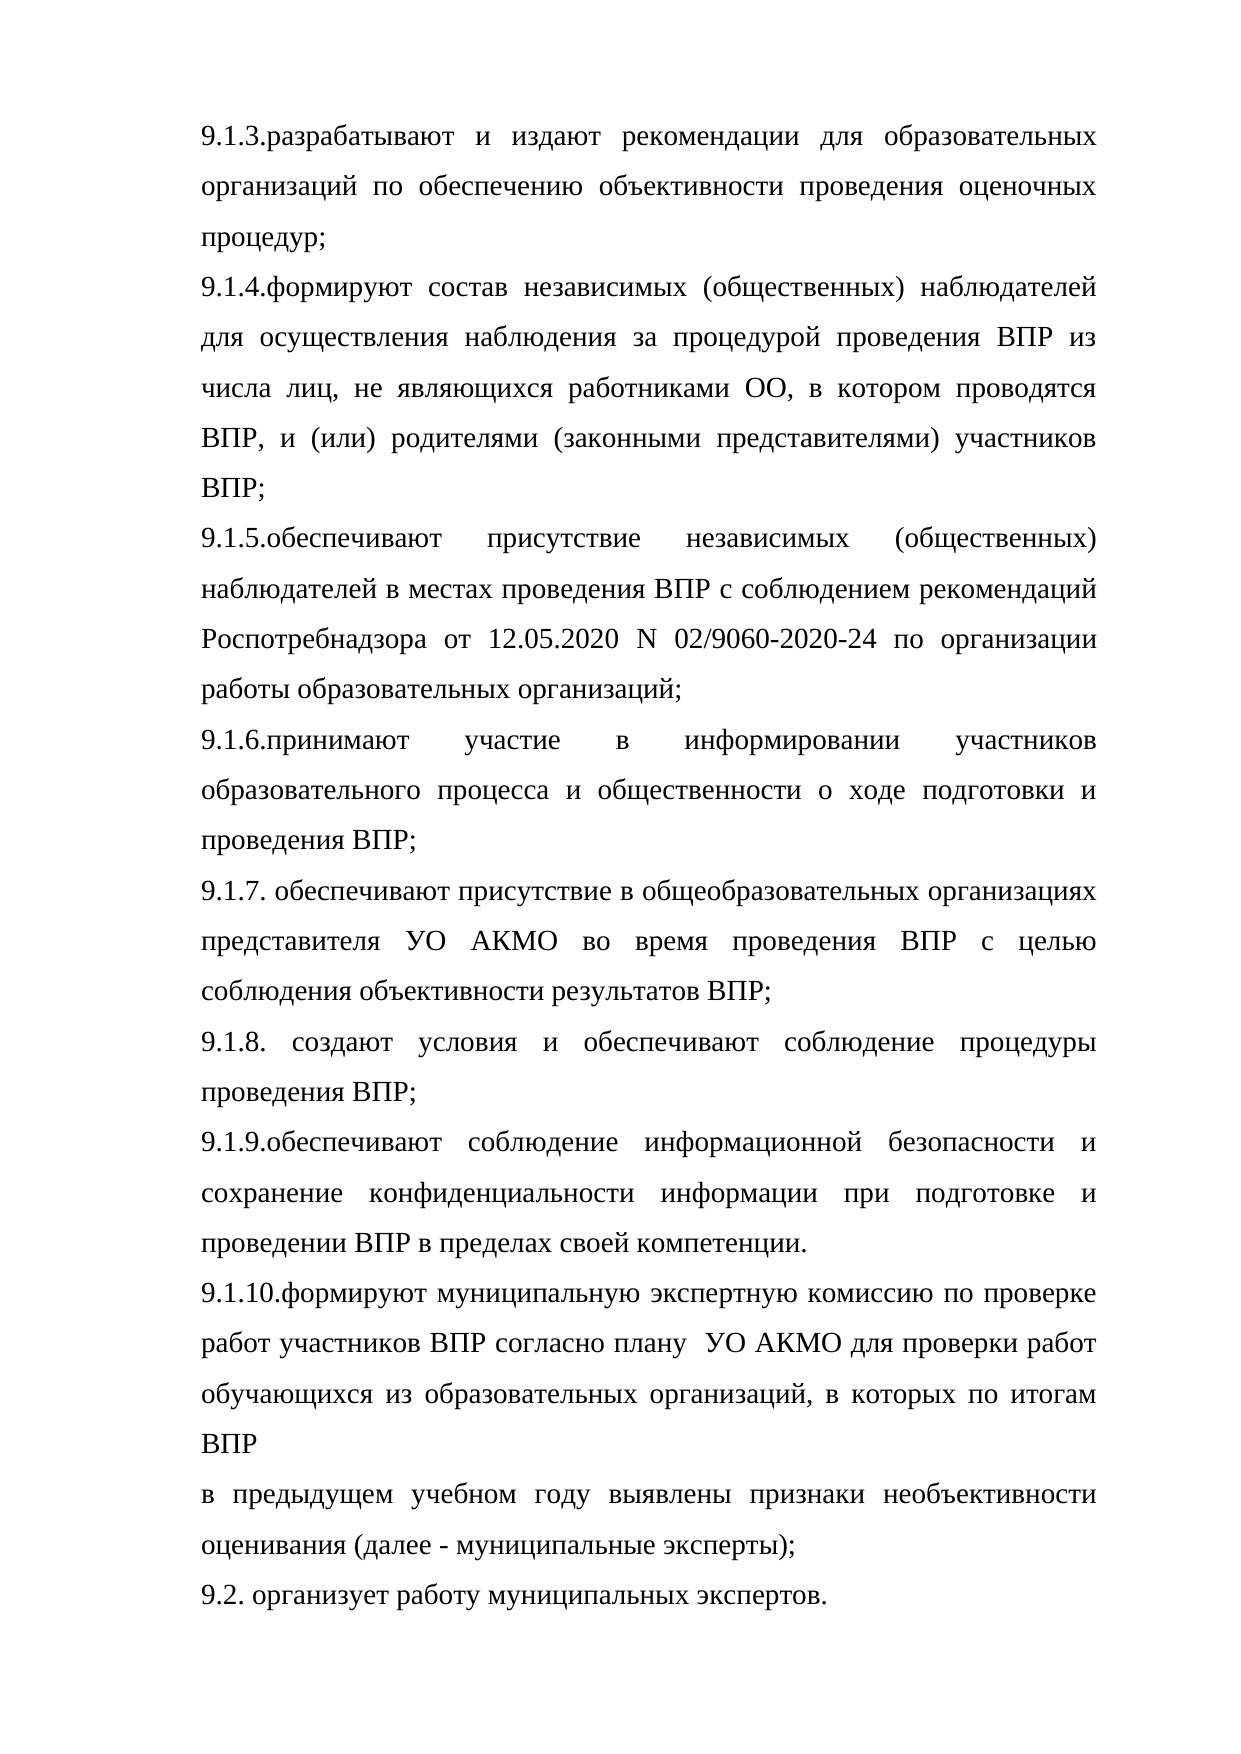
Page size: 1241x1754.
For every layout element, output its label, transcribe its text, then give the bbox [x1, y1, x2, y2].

text 9.1.6.принимают участие в информировании участников образовательного процесса и общественности о ходе подготовки и проведения ВПР; [201, 722, 1097, 856]
text 9.1.3.разрабатывают и издают рекомендации для образовательных организаций по обеспечению объективности проведения оценочных процедур; [201, 118, 1097, 252]
text 9.1.7. обеспечивают присутствие в общеобразовательных организациях представителя УО АКМО во время проведения ВПР с целью соблюдения объективности результатов ВПР; [201, 873, 1097, 1007]
text 9.1.8. создают условия и обеспечивают соблюдение процедуры проведения ВПР; [201, 1024, 1097, 1108]
text 9.1.4.формируют состав независимых (общественных) наблюдателей для осуществления наблюдения за процедурой проведения ВПР из числа лиц, не являющихся работниками ОО, в котором проводятся ВПР, и (или) родителями (законными представителями) участников ВПР; [201, 269, 1097, 504]
text 9.1.5.обеспечивают присутствие независимых (общественных) наблюдателей в местах проведения ВПР с соблюдением рекомендаций Роспотребнадзора от 12.05.2020 N 02/9060-2020-24 по организации работы образовательных организаций; [201, 521, 1097, 705]
text в предыдущем учебном году выявлены признаки необъективности оценивания (далее - муниципальные эксперты); [201, 1477, 1097, 1560]
text 9.1.9.обеспечивают соблюдение информационной безопасности и сохранение конфиденциальности информации при подготовке и проведении ВПР в пределах своей компетенции. [201, 1124, 1097, 1258]
text 9.1.10.формируют муниципальную экспертную комиссию по проверке работ участников ВПР согласно плану УО АКМО для проверки работ обучающихся из образовательных организаций, в которых по итогам ВПР [201, 1275, 1097, 1460]
text 9.2. организует работу муниципальных экспертов. [201, 1577, 1097, 1611]
